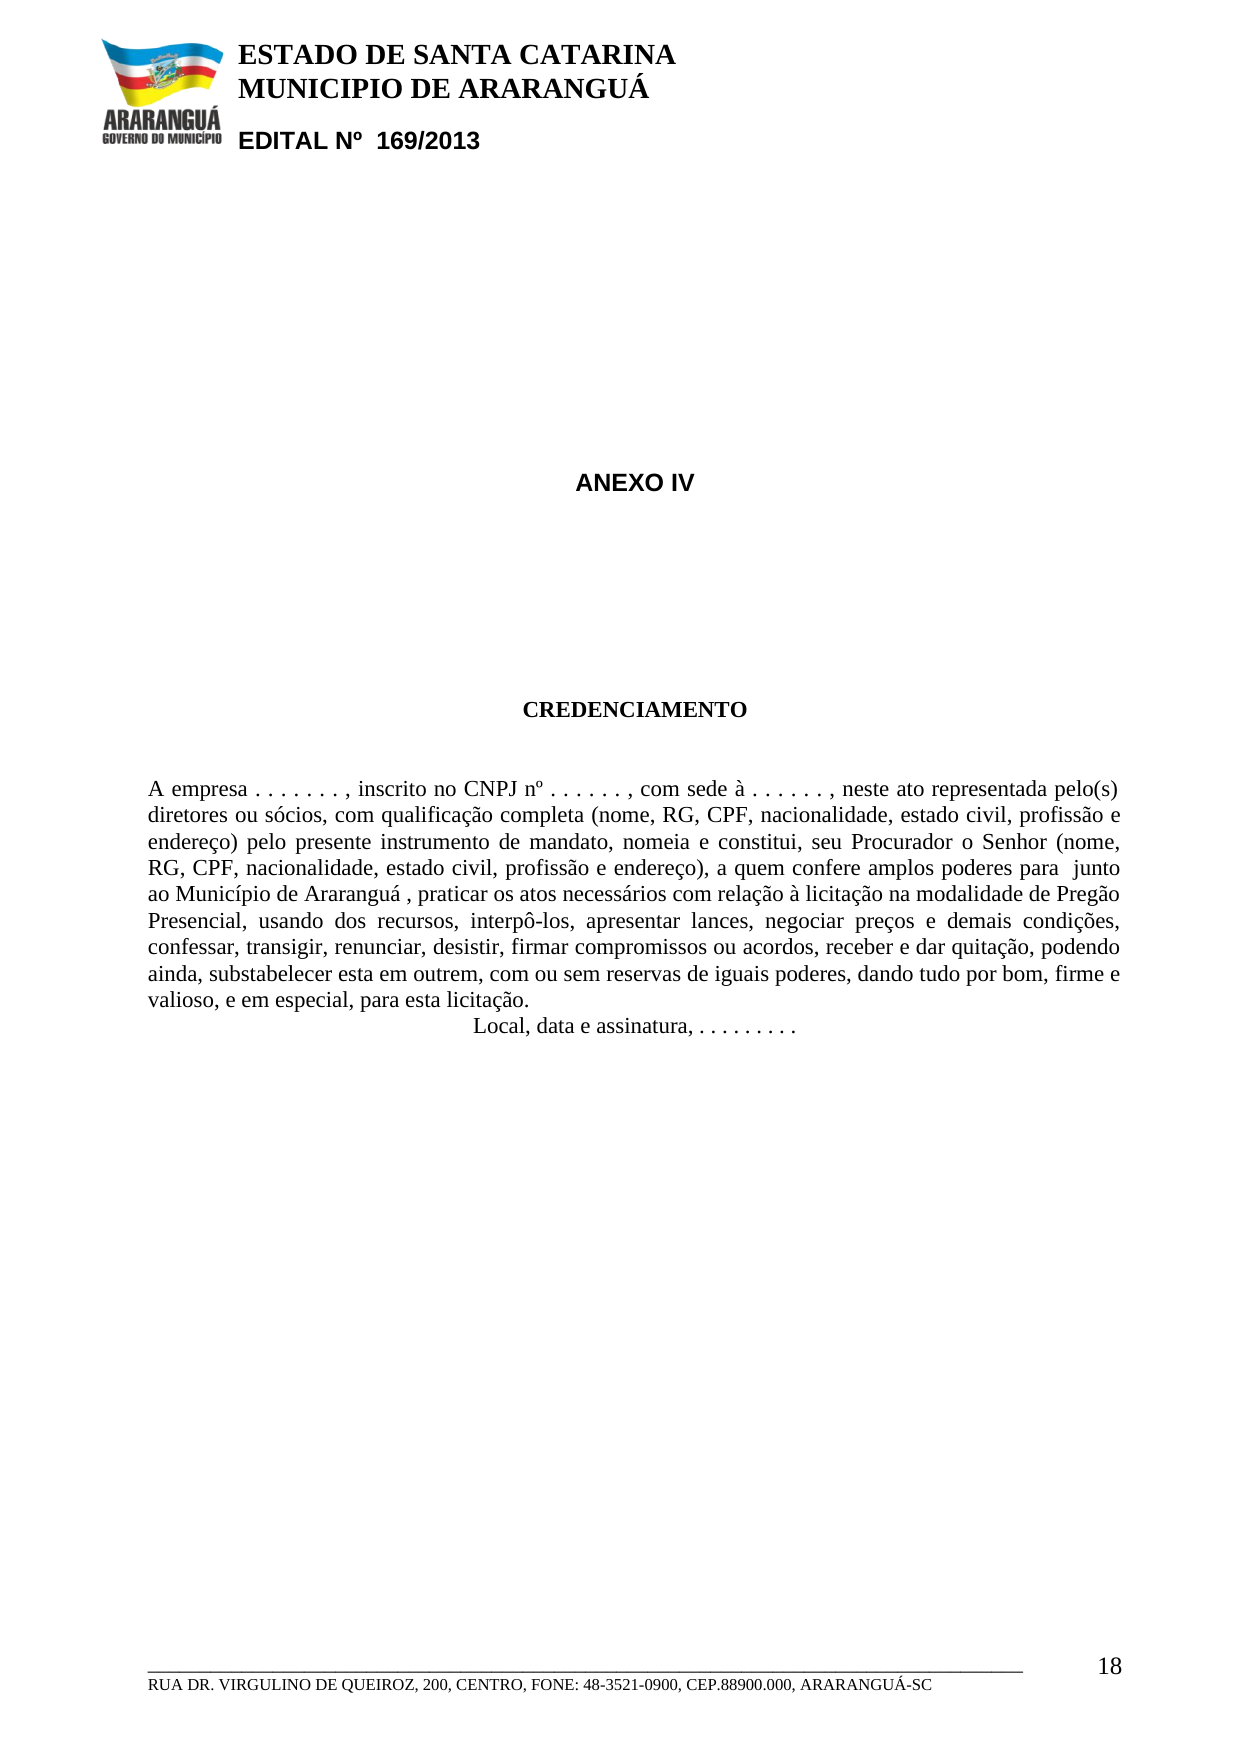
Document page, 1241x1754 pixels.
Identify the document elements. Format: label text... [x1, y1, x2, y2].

text A empresa . . . . . . . , inscrito no CNPJ nº . . . . . . , com sede à . . . . . . , neste ato representada pelo(s) diretores ou sócios, com qualificação completa (nome, RG, CPF, nacionalidade, estado civil, profissão e endereço) pelo presente instrumento de mandato, nomeia e constitui, seu Procurador o Senhor (nome, RG, CPF, nacionalidade, estado civil, profissão e endereço), a quem confere amplos poderes para junto ao Município de Araranguá , praticar os atos necessários com relação à licitação na modalidade de Pregão Presencial, usando dos recursos, interpô-los, apresentar lances, negociar preços e demais condições, confessar, transigir, renunciar, desistir, firmar compromissos ou acordos, receber e dar quitação, podendo ainda, substabelecer esta em outrem, com ou sem reservas de iguais poderes, dando tudo por bom, firme e valioso, e em especial, para esta licitação. [148, 775, 1122, 1012]
picture [98, 37, 224, 145]
text Local, data e assinatura, . . . . . . . . . [148, 1012, 1122, 1039]
text CREDENCIAMENTO [148, 696, 1122, 722]
text ANEXO IV [148, 468, 1122, 497]
